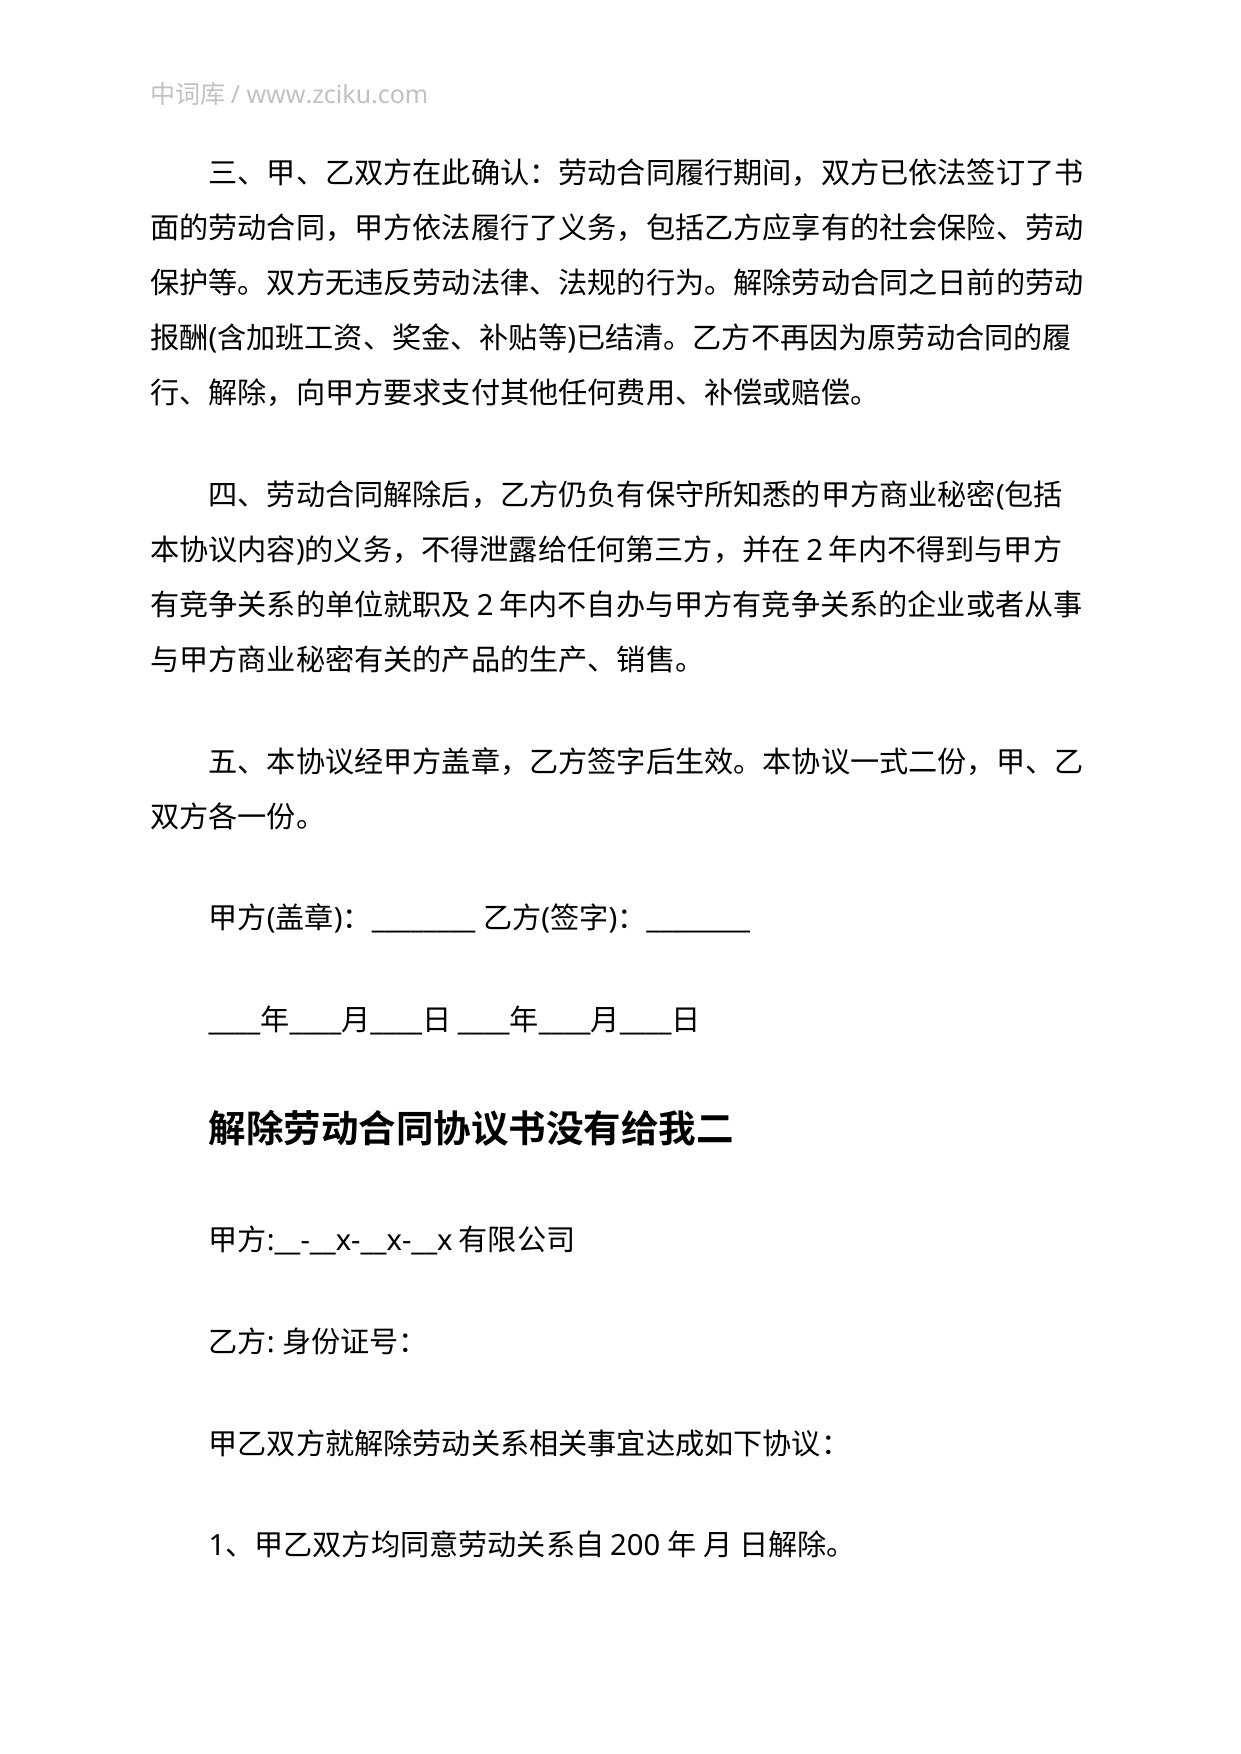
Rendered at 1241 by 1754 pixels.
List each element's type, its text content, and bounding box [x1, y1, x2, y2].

text 乙方: 身份证号： [150, 1318, 1090, 1361]
text 甲方:__-__x-__x-__x有限公司 [150, 1216, 1090, 1259]
text 四、劳动合同解除后，乙方仍负有保守所知悉的甲方商业秘密(包括本协议内容)的义务，不得泄露给任何第三方，并在2年内不得到与甲方有竞争关系的单位就职及2年内不自办与甲方有竞争关系的企业或者从事与甲方商业秘密有关的产品的生产、销售。 [150, 471, 1090, 679]
text 三、甲、乙双方在此确认：劳动合同履行期间，双方已依法签订了书面的劳动合同，甲方依法履行了义务，包括乙方应享有的社会保险、劳动保护等。双方无违反劳动法律、法规的行为。解除劳动合同之日前的劳动报酬(含加班工资、奖金、补贴等)已结清。乙方不再因为原劳动合同的履行、解除，向甲方要求支付其他任何费用、补偿或赔偿。 [150, 150, 1090, 412]
text 甲乙双方就解除劳动关系相关事宜达成如下协议： [150, 1420, 1090, 1462]
text 1、甲乙双方均同意劳动关系自200 年 月 日解除。 [150, 1522, 1090, 1564]
text ____年____月____日 ____年____月____日 [150, 997, 1090, 1039]
text 五、本协议经甲方盖章，乙方签字后生效。本协议一式二份，甲、乙双方各一份。 [150, 738, 1090, 835]
text 甲方(盖章)：________ 乙方(签字)：________ [150, 895, 1090, 937]
text 解除劳动合同协议书没有给我二 [150, 1099, 1090, 1153]
